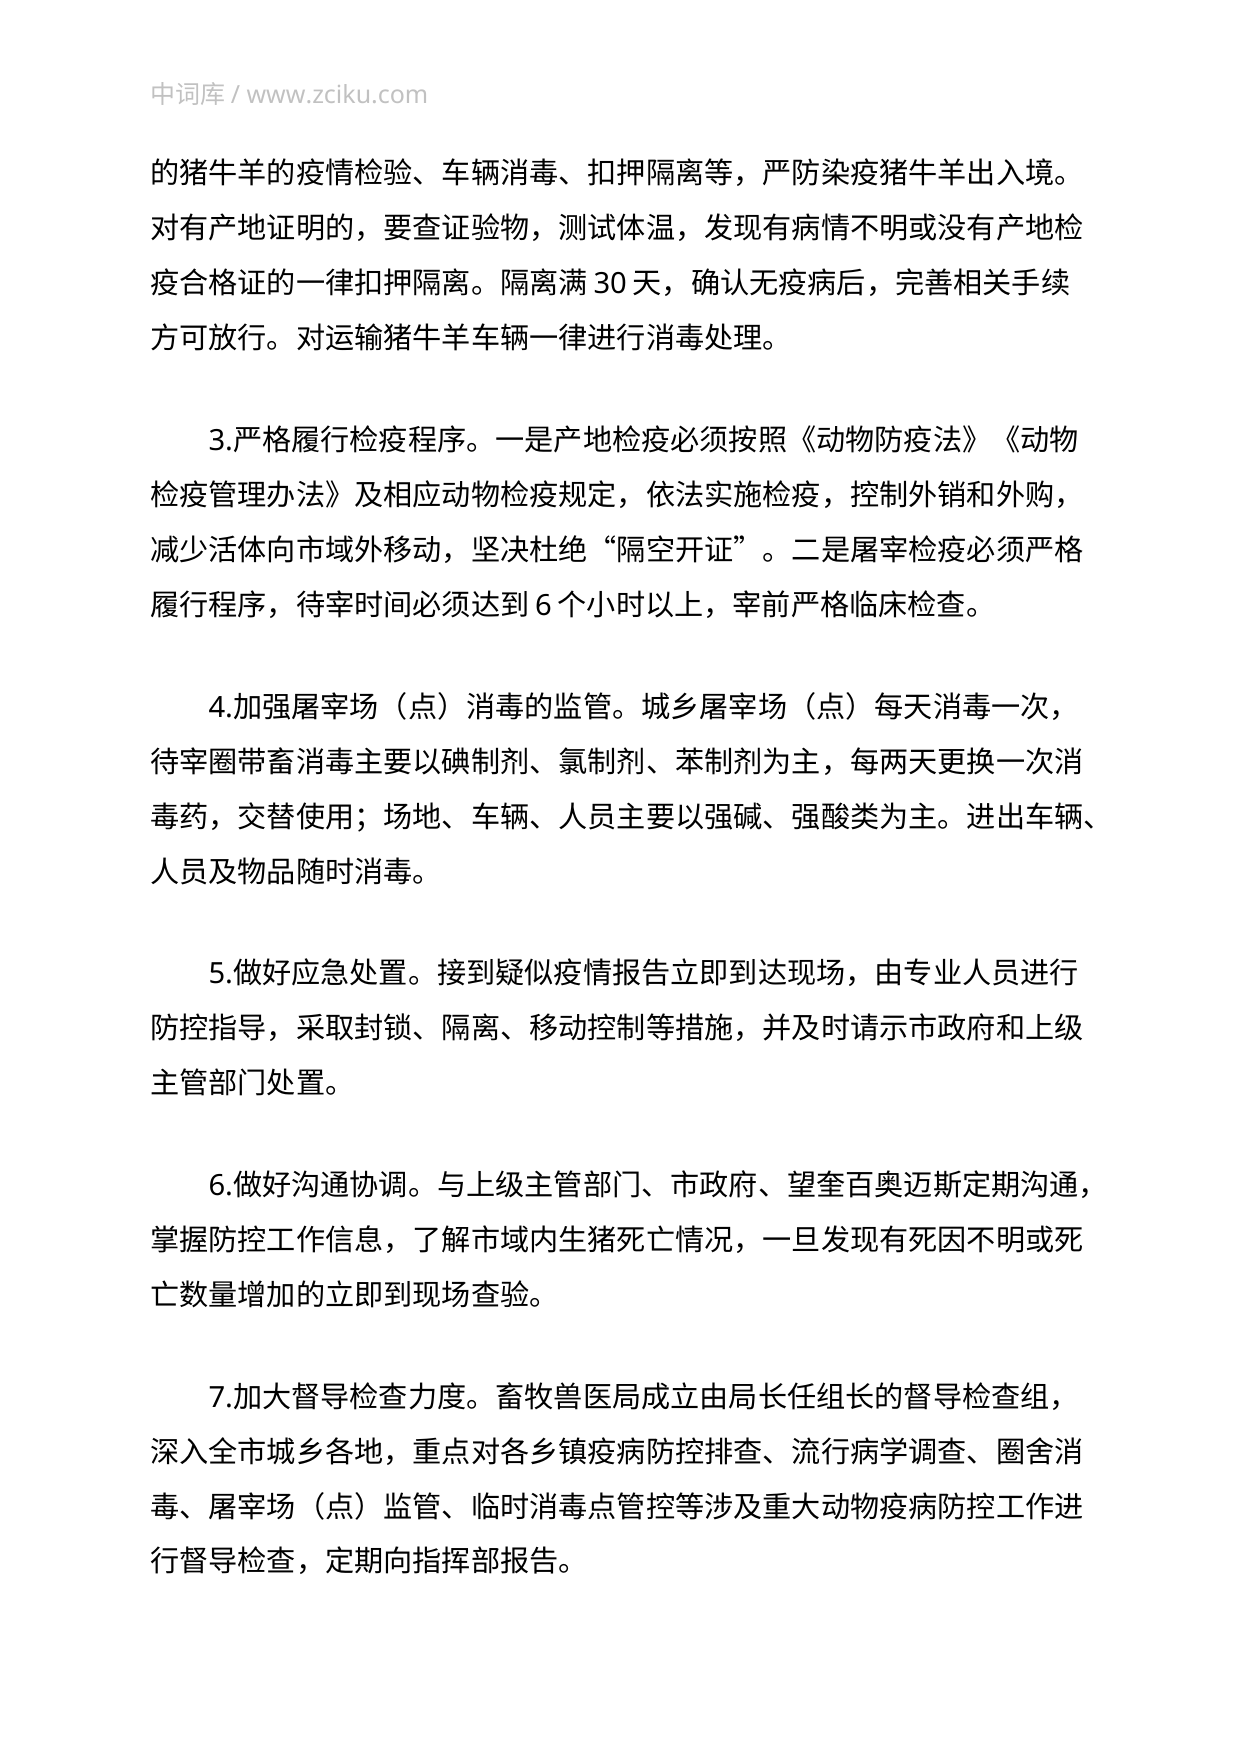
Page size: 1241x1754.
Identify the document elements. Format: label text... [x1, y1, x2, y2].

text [150, 150, 1090, 357]
text 3.严格履行检疫程序。一是产地检疫必须按照《动物防疫法》《动物检疫管理办法》及相应动物检疫规定，依法实施检疫，控制外销和外购，减少活体向市域外移动，坚决杜绝“隔空开证”。二是屠宰检疫必须严格履行程序，待宰时间必须达到6个小时以上，宰前严格临床检查。 [150, 417, 1090, 624]
text 5.做好应急处置。接到疑似疫情报告立即到达现场，由专业人员进行防控指导，采取封锁、隔离、移动控制等措施，并及时请示市政府和上级主管部门处置。 [150, 950, 1090, 1102]
text 4.加强屠宰场（点）消毒的监管。城乡屠宰场（点）每天消毒一次，待宰圈带畜消毒主要以碘制剂、氯制剂、苯制剂为主，每两天更换一次消毒药，交替使用；场地、车辆、人员主要以强碱、强酸类为主。进出车辆、人员及物品随时消毒。 [150, 683, 1090, 890]
text 6.做好沟通协调。与上级主管部门、市政府、望奎百奥迈斯定期沟通，掌握防控工作信息，了解市域内生猪死亡情况，一旦发现有死因不明或死亡数量增加的立即到现场查验。 [150, 1162, 1090, 1314]
text 7.加大督导检查力度。畜牧兽医局成立由局长任组长的督导检查组，深入全市城乡各地，重点对各乡镇疫病防控排查、流行病学调查、圈舍消毒、屠宰场（点）监管、临时消毒点管控等涉及重大动物疫病防控工作进行督导检查，定期向指挥部报告。 [150, 1373, 1090, 1580]
